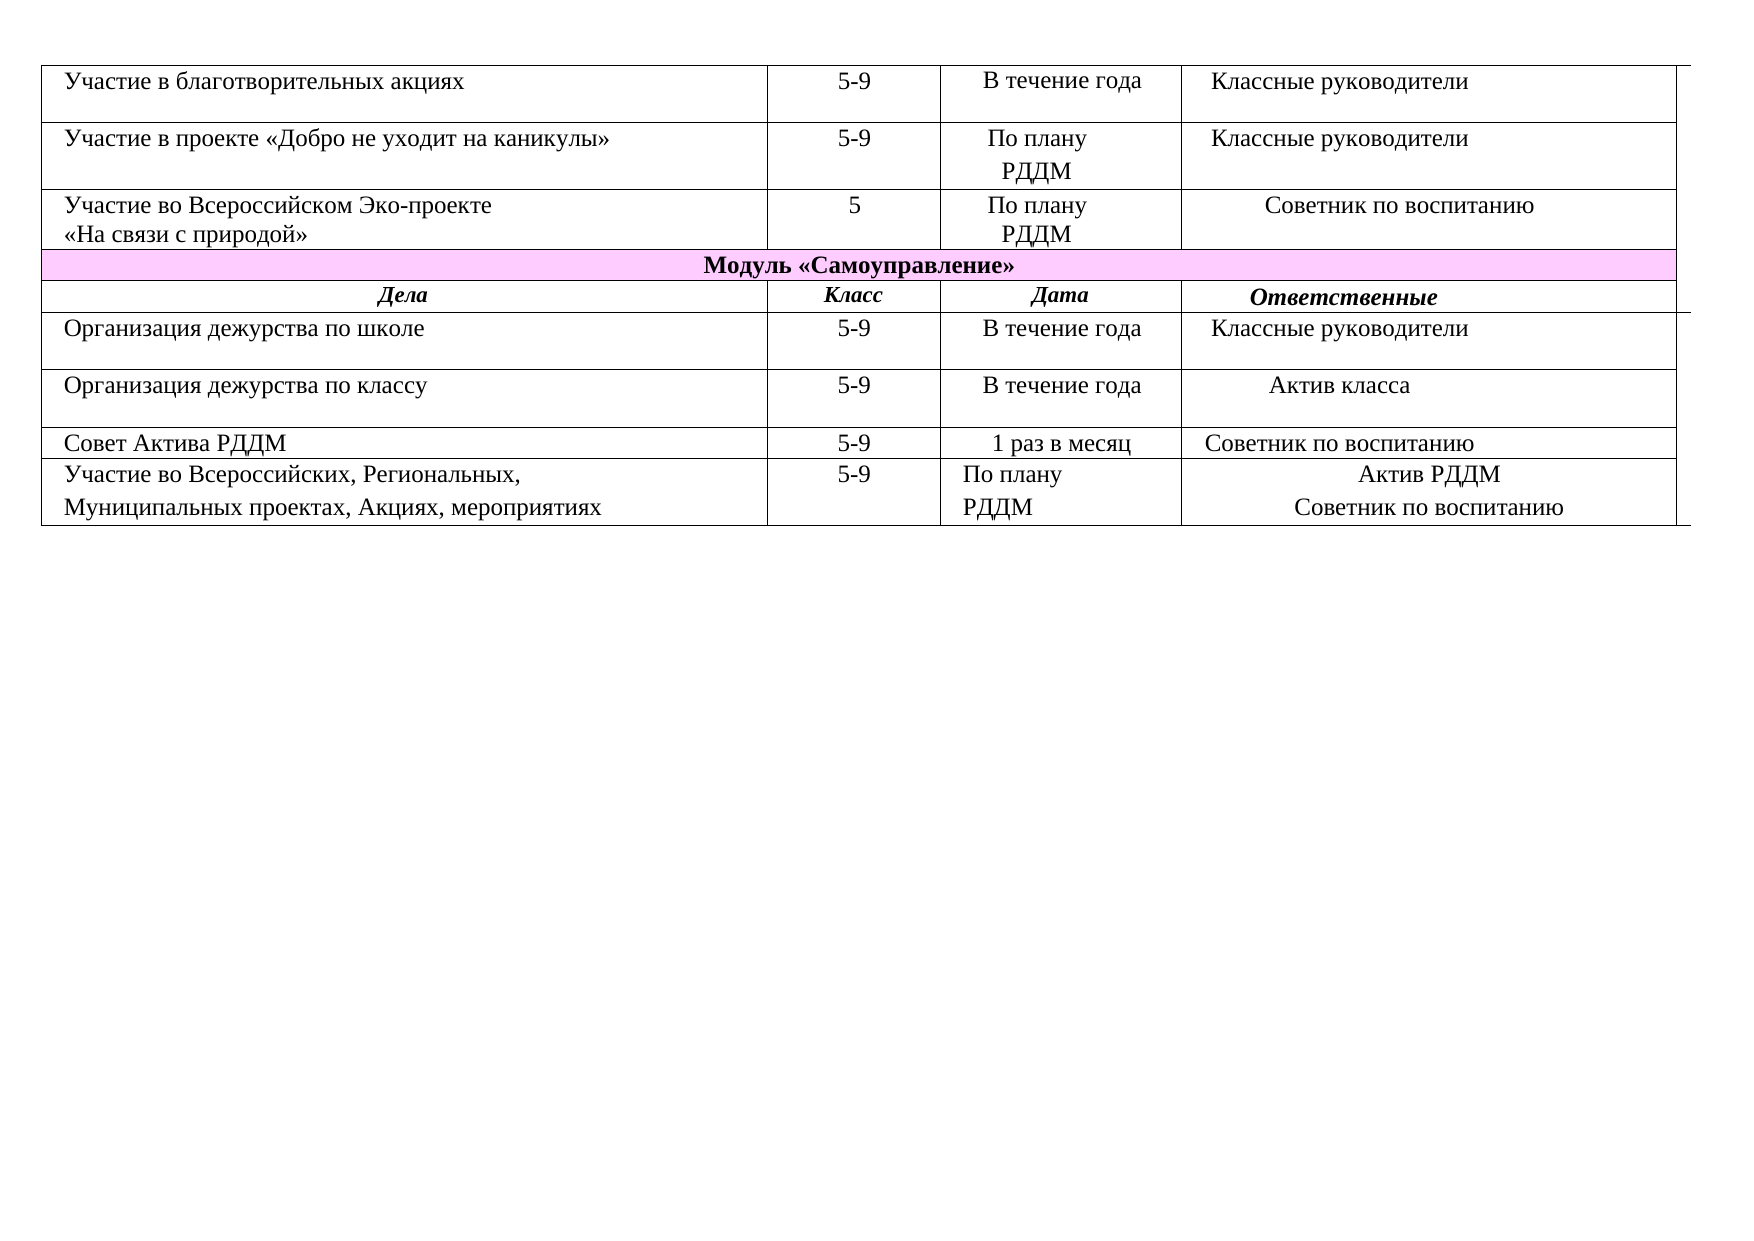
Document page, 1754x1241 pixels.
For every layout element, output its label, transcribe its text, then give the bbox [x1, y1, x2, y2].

table_cell Советник по воспитанию [1182, 428, 1676, 458]
table_cell [1677, 313, 1691, 525]
table_cell 1 раз в месяц [941, 428, 1181, 458]
table_cell Организация дежурства по школе [42, 313, 767, 369]
table_cell Ответственные [1182, 281, 1676, 312]
table_cell 5-9 [768, 370, 940, 427]
table_cell Советник по воспитанию [1182, 190, 1676, 249]
table_cell Классные руководители [1182, 123, 1676, 189]
table_cell Организация дежурства по классу [42, 370, 767, 427]
table_cell По плану РДДМ [941, 459, 1181, 525]
table_cell 5 [768, 190, 940, 249]
table_cell Участие в благотворительных акциях [42, 66, 767, 122]
table_cell Участие во Всероссийских, Региональных, Муниципальных проектах, Акциях, мероприятиях [42, 459, 767, 525]
table_cell Участие во Всероссийском Эко-проекте «На связи с природой» [42, 190, 767, 249]
table_cell Модуль «Самоуправление» [42, 250, 1676, 280]
table_cell В течение года [941, 370, 1181, 427]
table_cell 5-9 [768, 459, 940, 525]
table_cell Дела [42, 281, 767, 312]
table_cell 5-9 [768, 66, 940, 122]
table_cell По плану РДДМ [941, 123, 1181, 189]
table_cell Классные руководители [1182, 313, 1676, 369]
table_cell По плану РДДМ [941, 190, 1181, 249]
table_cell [1182, 66, 1676, 122]
table_cell В течение года [941, 313, 1181, 369]
table_cell Актив РДДМ Советник по воспитанию [1182, 459, 1676, 525]
table_cell Актив класса [1182, 370, 1676, 427]
table_cell 5-9 [768, 123, 940, 189]
table_cell Дата [941, 281, 1181, 312]
table_cell В течение года [941, 66, 1181, 122]
table_cell 5-9 [768, 428, 940, 458]
table_cell 5-9 [768, 313, 940, 369]
table_cell Участие в проекте «Добро не уходит на каникулы» [42, 123, 767, 189]
table_cell Совет Актива РДДМ [42, 428, 767, 458]
table_cell Класс [768, 281, 940, 312]
